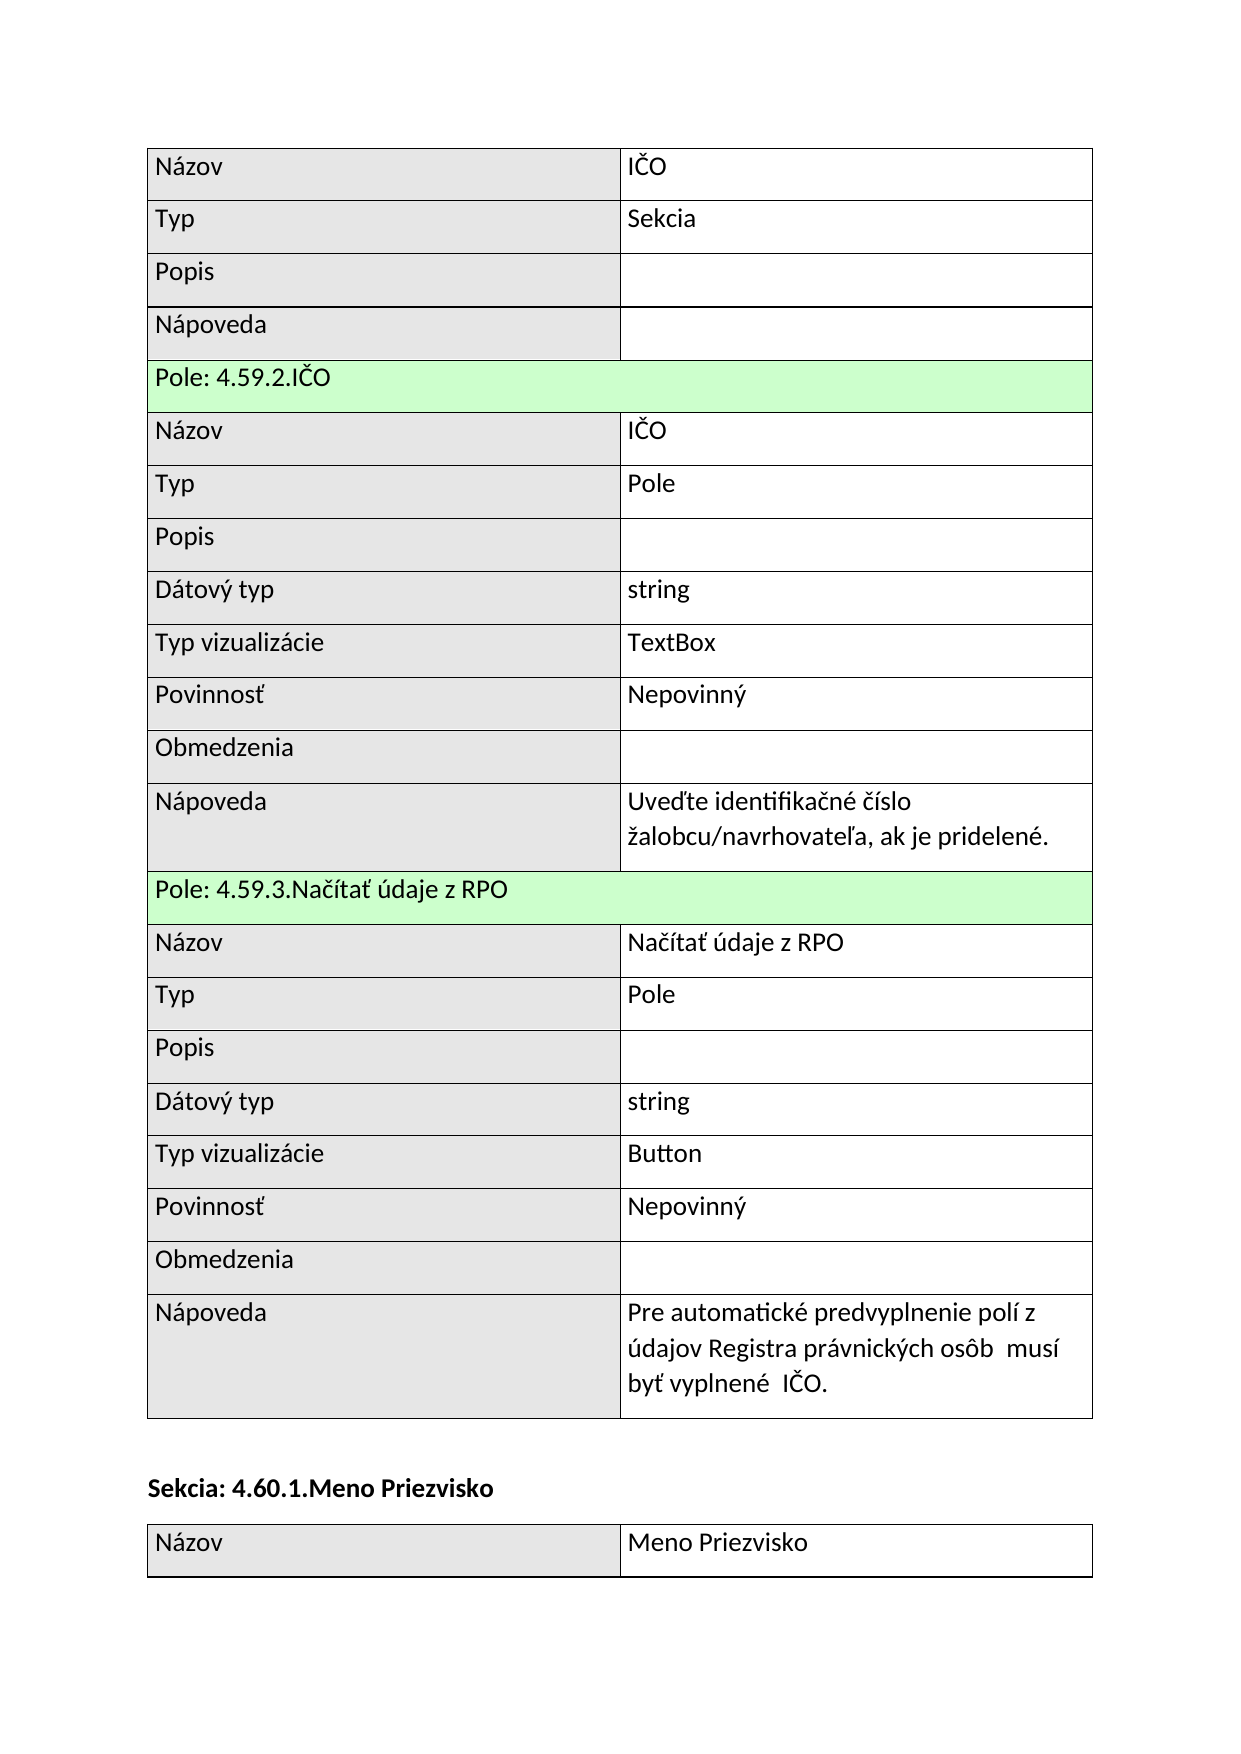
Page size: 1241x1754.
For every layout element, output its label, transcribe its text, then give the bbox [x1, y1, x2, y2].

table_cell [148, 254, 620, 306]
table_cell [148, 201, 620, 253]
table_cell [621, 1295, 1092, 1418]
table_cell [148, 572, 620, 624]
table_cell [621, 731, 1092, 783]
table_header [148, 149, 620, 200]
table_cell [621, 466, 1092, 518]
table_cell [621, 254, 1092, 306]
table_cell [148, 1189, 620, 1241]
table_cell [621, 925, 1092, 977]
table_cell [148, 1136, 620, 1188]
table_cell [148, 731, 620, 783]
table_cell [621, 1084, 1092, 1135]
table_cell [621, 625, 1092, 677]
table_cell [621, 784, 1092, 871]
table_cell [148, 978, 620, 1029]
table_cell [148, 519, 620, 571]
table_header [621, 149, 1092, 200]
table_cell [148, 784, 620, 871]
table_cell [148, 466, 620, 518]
text Sekcia: 4.60.1.Meno Priezvisko [148, 1471, 1093, 1504]
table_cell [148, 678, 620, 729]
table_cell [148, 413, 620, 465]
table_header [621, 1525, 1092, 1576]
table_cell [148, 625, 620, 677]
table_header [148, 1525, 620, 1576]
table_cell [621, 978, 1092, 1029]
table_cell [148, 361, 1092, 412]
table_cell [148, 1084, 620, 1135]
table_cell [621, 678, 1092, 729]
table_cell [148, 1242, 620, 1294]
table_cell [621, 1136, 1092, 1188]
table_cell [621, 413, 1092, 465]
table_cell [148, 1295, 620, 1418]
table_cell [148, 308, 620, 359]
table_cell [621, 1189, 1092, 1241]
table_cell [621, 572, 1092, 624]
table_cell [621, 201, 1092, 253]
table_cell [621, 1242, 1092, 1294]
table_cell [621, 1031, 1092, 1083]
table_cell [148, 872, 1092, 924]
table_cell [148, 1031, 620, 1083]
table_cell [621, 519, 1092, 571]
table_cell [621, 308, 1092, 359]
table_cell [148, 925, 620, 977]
